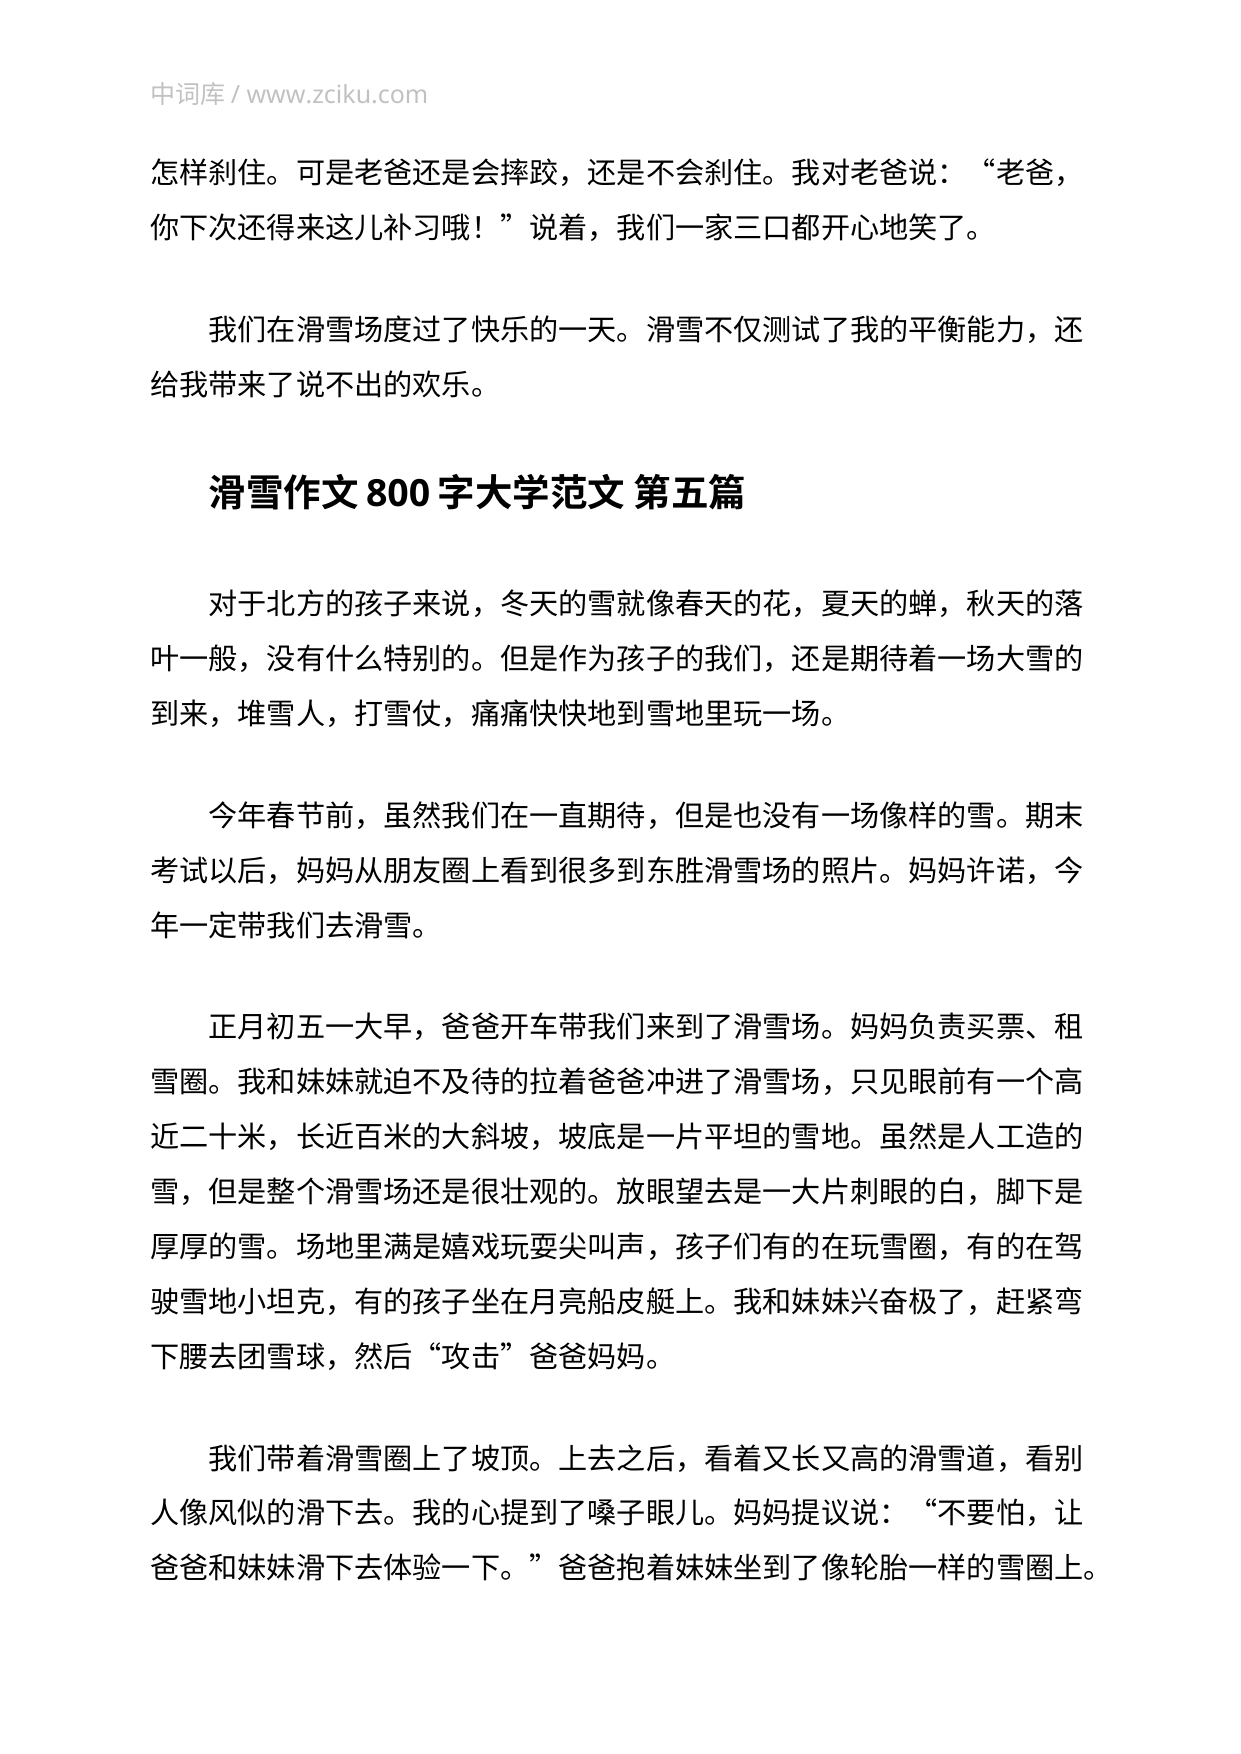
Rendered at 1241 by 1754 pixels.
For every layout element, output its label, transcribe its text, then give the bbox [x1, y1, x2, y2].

text 滑雪作文800字大学范文 第五篇 [150, 463, 1090, 518]
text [150, 1435, 1090, 1587]
text 今年春节前，虽然我们在一直期待，但是也没有一场像样的雪。期末考试以后，妈妈从朋友圈上看到很多到东胜滑雪场的照片。妈妈许诺，今年一定带我们去滑雪。 [150, 792, 1090, 944]
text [150, 150, 1090, 247]
text 正月初五一大早，爸爸开车带我们来到了滑雪场。妈妈负责买票、租雪圈。我和妹妹就迫不及待的拉着爸爸冲进了滑雪场，只见眼前有一个高近二十米，长近百米的大斜坡，坡底是一片平坦的雪地。虽然是人工造的雪，但是整个滑雪场还是很壮观的。放眼望去是一大片刺眼的白，脚下是厚厚的雪。场地里满是嬉戏玩耍尖叫声，孩子们有的在玩雪圈，有的在驾驶雪地小坦克，有的孩子坐在月亮船皮艇上。我和妹妹兴奋极了，赶紧弯下腰去团雪球，然后“攻击”爸爸妈妈。 [150, 1004, 1090, 1376]
text 对于北方的孩子来说，冬天的雪就像春天的花，夏天的蝉，秋天的落叶一般，没有什么特别的。但是作为孩子的我们，还是期待着一场大雪的到来，堆雪人，打雪仗，痛痛快快地到雪地里玩一场。 [150, 581, 1090, 733]
text 我们在滑雪场度过了快乐的一天。滑雪不仅测试了我的平衡能力，还给我带来了说不出的欢乐。 [150, 307, 1090, 404]
